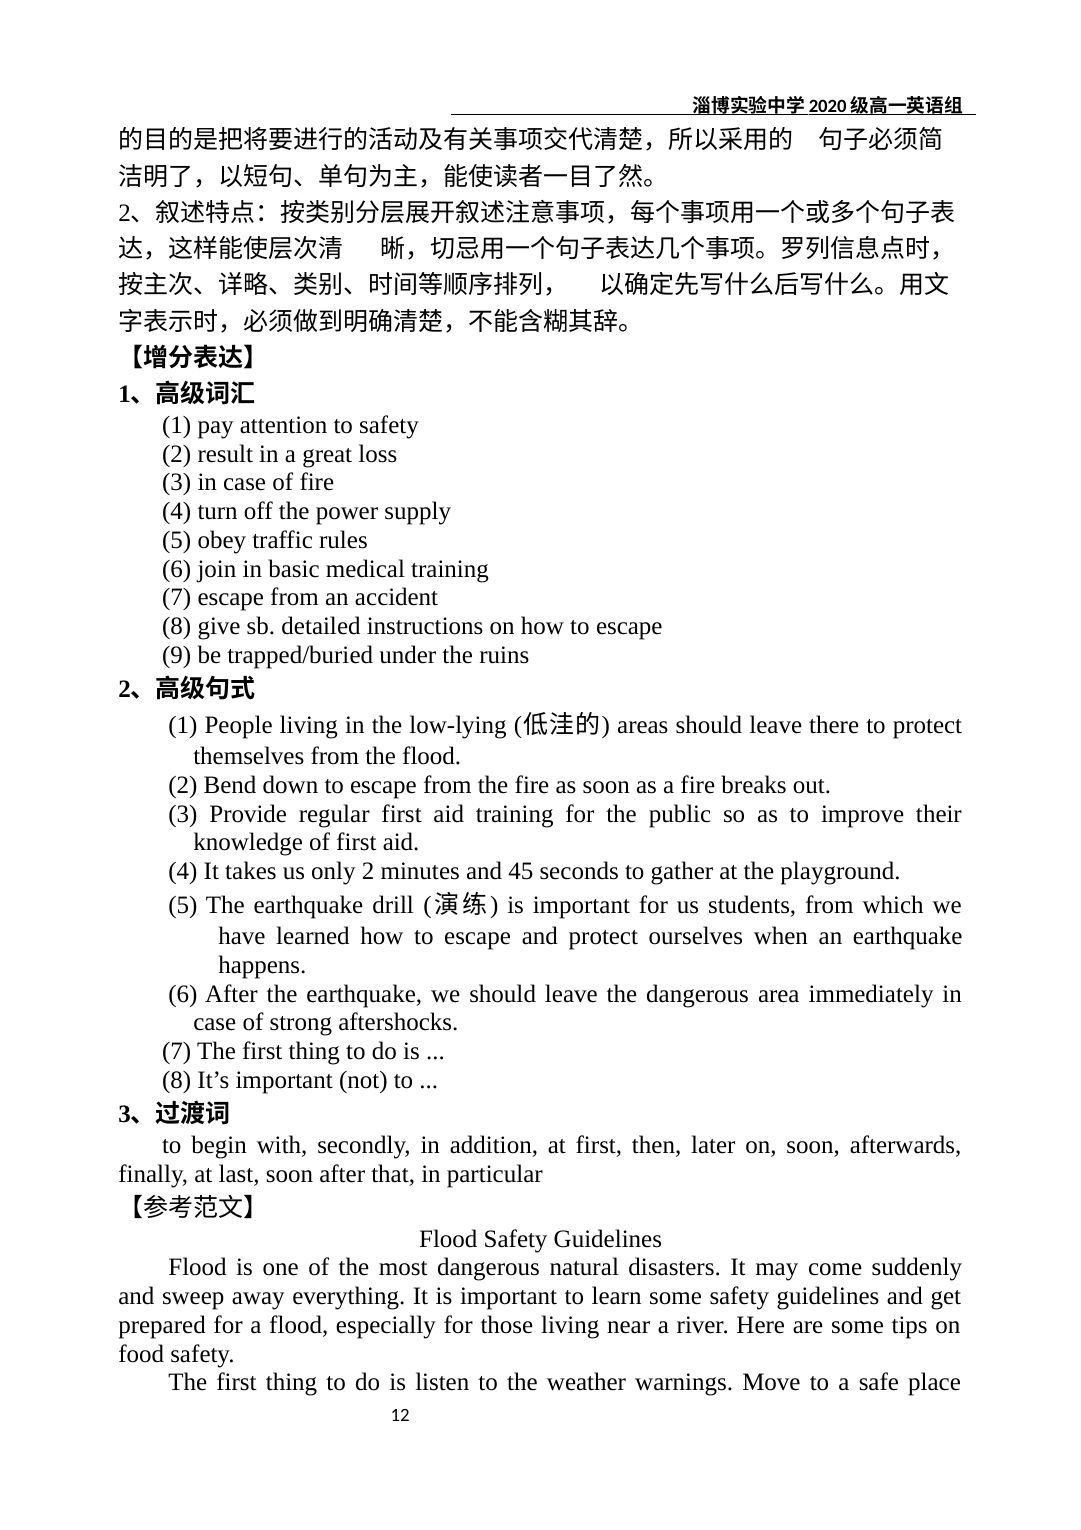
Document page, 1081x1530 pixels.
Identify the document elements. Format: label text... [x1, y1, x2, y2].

text (4) It takes us only 2 minutes and 45 seconds to gather at the playground. [118, 856, 963, 885]
text 【增分表达】 [118, 337, 963, 374]
list 高级词汇 [118, 374, 963, 410]
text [118, 1367, 963, 1396]
text (2) Bend down to escape from the fire as soon as a fire breaks out. [118, 770, 963, 799]
list (5) obey traffic rules [118, 525, 963, 554]
text to begin with, secondly, in addition, at first, then, later on, soon, afterwards, finally, at last, soon after that, in particular [118, 1130, 963, 1187]
list (6) join in basic medical training [118, 554, 963, 582]
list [118, 120, 963, 192]
text (4) turn off the power supply [118, 496, 963, 525]
list (8) give sb. detailed instructions on how to escape [118, 611, 963, 640]
text (7) The first thing to do is ... [118, 1036, 963, 1065]
list (2) result in a great loss [118, 439, 963, 467]
text (1) People living in the low-lying (低洼的) areas should leave there to protect themselves from the flood. [168, 705, 963, 770]
list 叙述特点：按类别分层展开叙述注意事项，每个事项用一个或多个句子表达，这样能使层次清 晰，切忌用一个句子表达几个事项。罗列信息点时，按主次、详略、类别、时间等顺序排列， 以确定先写什么后写什么。用文字表示时，必须做到明确清楚，不能含糊其辞。 [118, 192, 963, 337]
text (5) The earthquake drill (演练) is important for us students, from which we have learned how to escape and protect ourselves when an earthquake happens. [168, 885, 963, 979]
text Flood is one of the most dangerous natural disasters. It may come suddenly and sweep away everything. It is important to learn some safety guidelines and get prepared for a flood, especially for those living near a river. Here are some tips on food safety. [118, 1252, 963, 1367]
text 3、过渡词 [118, 1094, 963, 1130]
text 【参考范文】 [118, 1187, 963, 1224]
list (7) escape from an accident [118, 582, 963, 611]
text (3) in case of fire [118, 467, 963, 496]
text Flood Safety Guidelines [118, 1224, 963, 1252]
list (9) be trapped/buried under the ruins [118, 640, 963, 669]
text 2、高级句式 [118, 669, 963, 705]
text (3) Provide regular first aid training for the public so as to improve their knowledge of first aid. [168, 799, 963, 856]
text (8) It’s important (not) to ... [118, 1065, 963, 1094]
list (1) pay attention to safety [118, 410, 963, 439]
text (6) After the earthquake, we should leave the dangerous area immediately in case of strong aftershocks. [168, 979, 963, 1036]
